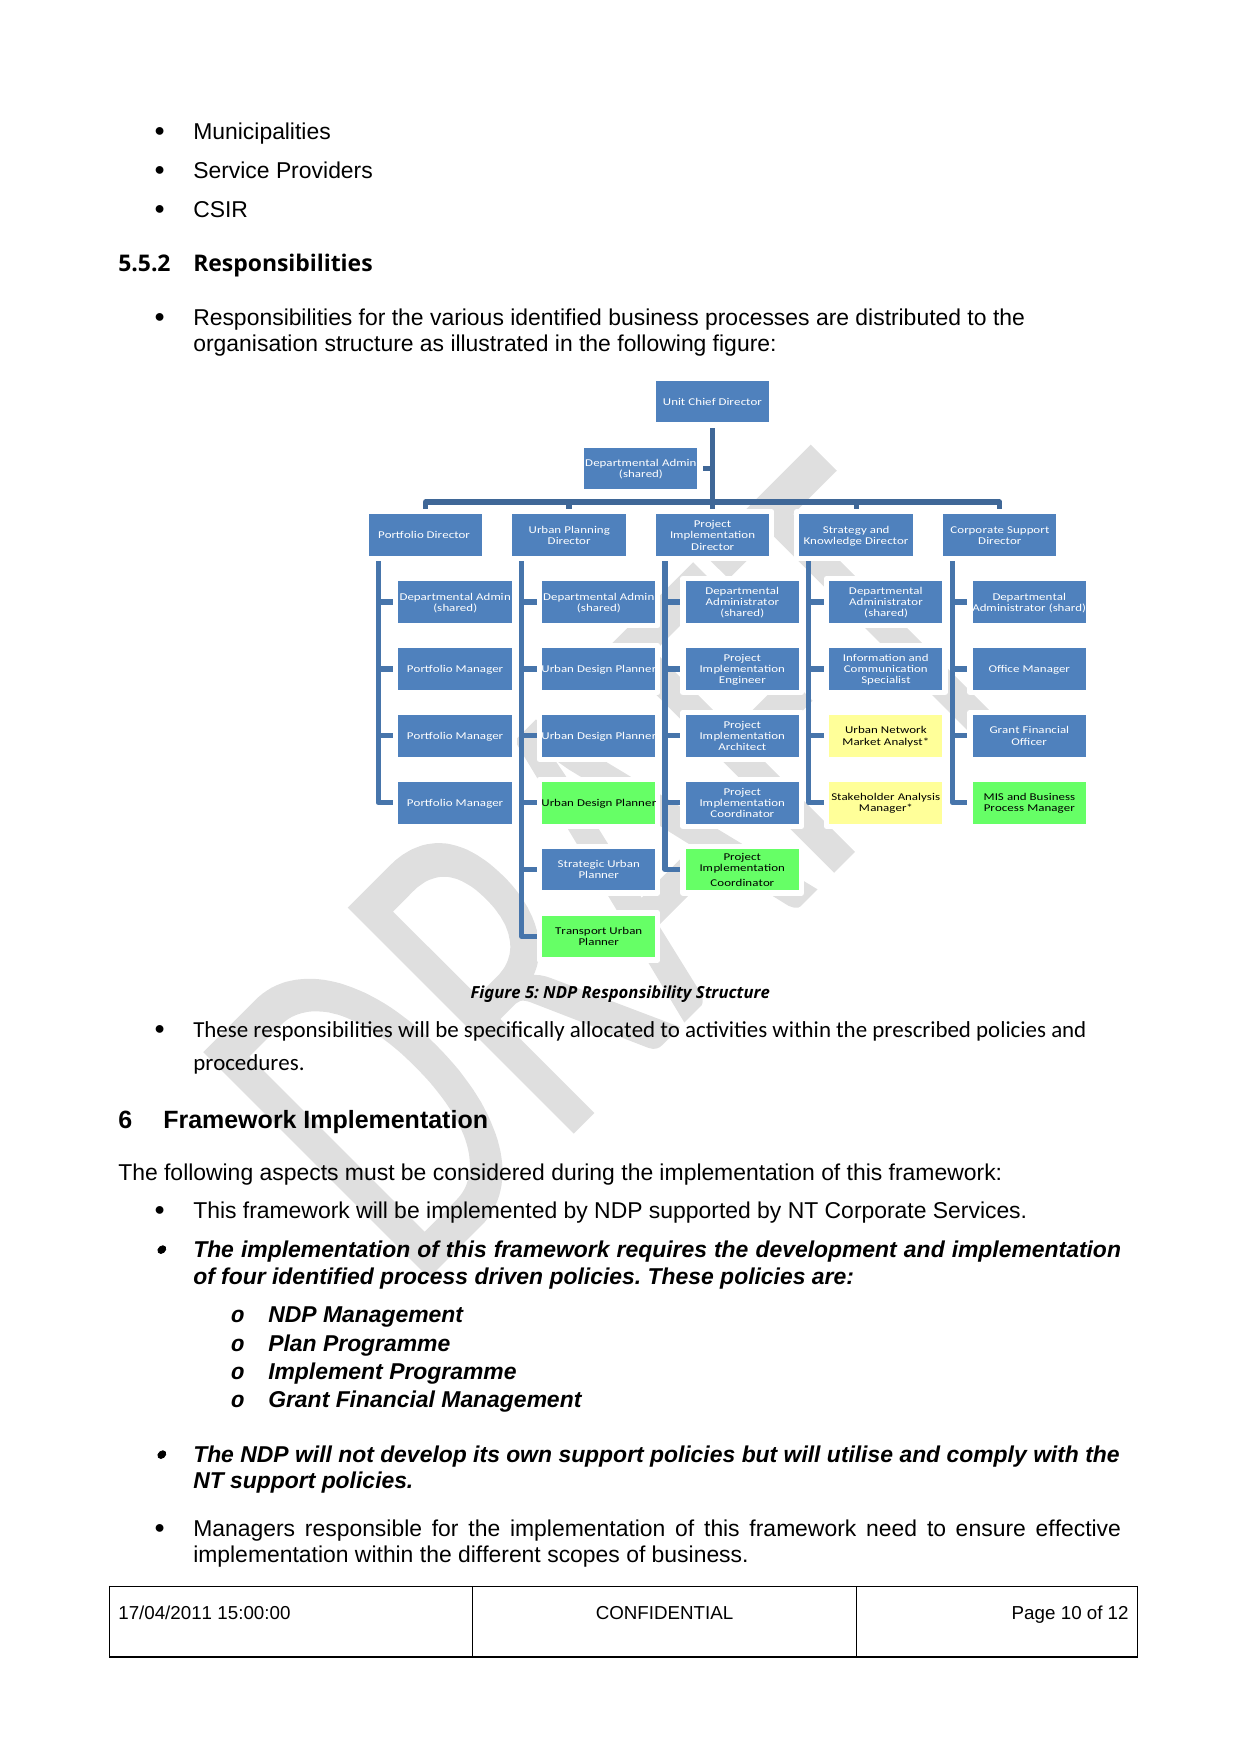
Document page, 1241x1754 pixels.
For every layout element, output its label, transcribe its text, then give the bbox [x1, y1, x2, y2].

list These responsibilities will be specifically allocated to activities within the prescribed policies and procedures. [156, 1015, 1122, 1076]
list Municipalities [156, 118, 1122, 144]
list NDP Management [231, 1301, 1122, 1330]
list This framework will be implemented by NDP supported by NT Corporate Services. [156, 1197, 1122, 1224]
list Implement Programme [231, 1358, 1122, 1386]
list Grant Financial Management [231, 1386, 1122, 1415]
list The implementation of this framework requires the development and implementation of four identified process driven policies. These policies are: [156, 1236, 1122, 1289]
list Plan Programme [231, 1330, 1122, 1358]
text The following aspects must be considered during the implementation of this framework: [118, 1158, 1122, 1185]
list Service Providers [156, 157, 1122, 183]
subtitle Framework Implementation [118, 1105, 1122, 1133]
list The NDP will not develop its own support policies but will utilise and comply with the NT support policies. [156, 1441, 1122, 1494]
subtitle Responsibilities [118, 247, 1122, 278]
list Managers responsible for the implementation of this framework need to ensure effective implementation within the different scopes of business. [156, 1515, 1122, 1567]
text Figure 5: NDP Responsibility Structure [118, 980, 1122, 1003]
list CSIR [156, 196, 1122, 222]
list Responsibilities for the various identified business processes are distributed to the organisation structure as illustrated in the following figure: [156, 303, 1122, 356]
